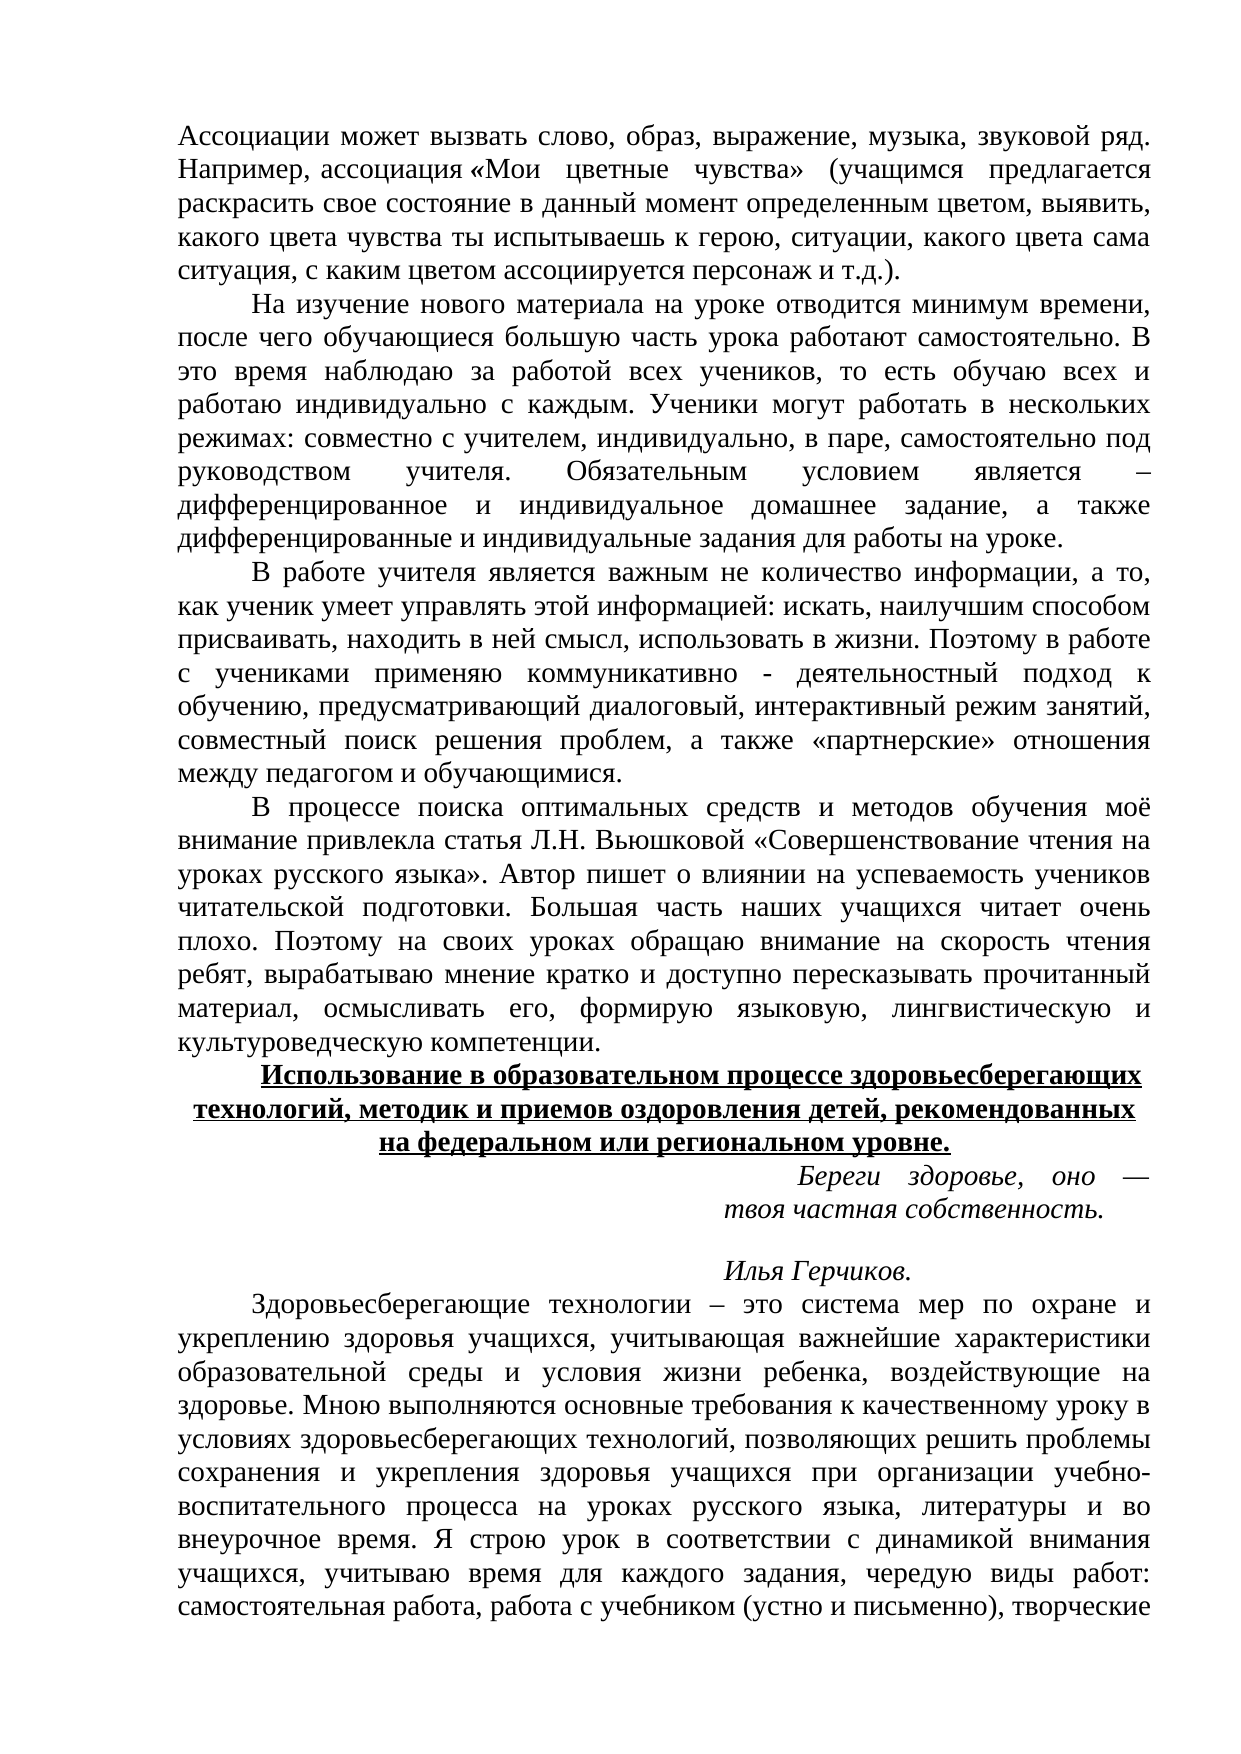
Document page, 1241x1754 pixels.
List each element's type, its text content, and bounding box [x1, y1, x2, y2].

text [177, 118, 1152, 286]
text В процессе поиска оптимальных средств и методов обучения моё внимание привлекла статья Л.Н. Вьюшковой «Совершенствование чтения на уроках русского языка». Автор пишет о влиянии на успеваемость учеников читательской подготовки. Большая часть наших учащихся читает очень плохо. Поэтому на своих уроках обращаю внимание на скорость чтения ребят, вырабатываю мнение кратко и доступно пересказывать прочитанный материал, осмысливать его, формирую языковую, лингвистическую и культуроведческую компетенции. [177, 789, 1152, 1057]
text Береги здоровье, оно — твоя частная собственность. [723, 1158, 1152, 1225]
text Использование в образовательном процессе здоровьесберегающих технологий, методик и приемов оздоровления детей, рекомендованных на федеральном или региональном уровне. [177, 1057, 1152, 1158]
text На изучение нового материала на уроке отводится минимум времени, после чего обучающиеся большую часть урока работают самостоятельно. В это время наблюдаю за работой всех учеников, то есть обучаю всех и работаю индивидуально с каждым. Ученики могут работать в нескольких режимах: совместно с учителем, индивидуально, в паре, самостоятельно под руководством учителя. Обязательным условием является – дифференцированное и индивидуальное домашнее задание, а также дифференцированные и индивидуальные задания для работы на уроке. [177, 286, 1152, 554]
text В работе учителя является важным не количество информации, а то, как ученик умеет управлять этой информацией: искать, наилучшим способом присваивать, находить в ней смысл, использовать в жизни. Поэтому в работе с учениками применяю коммуникативно - деятельностный подход к обучению, предусматривающий диалоговый, интерактивный режим занятий, совместный поиск решения проблем, а также «партнерские» отношения между педагогом и обучающимися. [177, 554, 1152, 789]
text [177, 1287, 1152, 1622]
text Илья Герчиков. [723, 1225, 1152, 1287]
